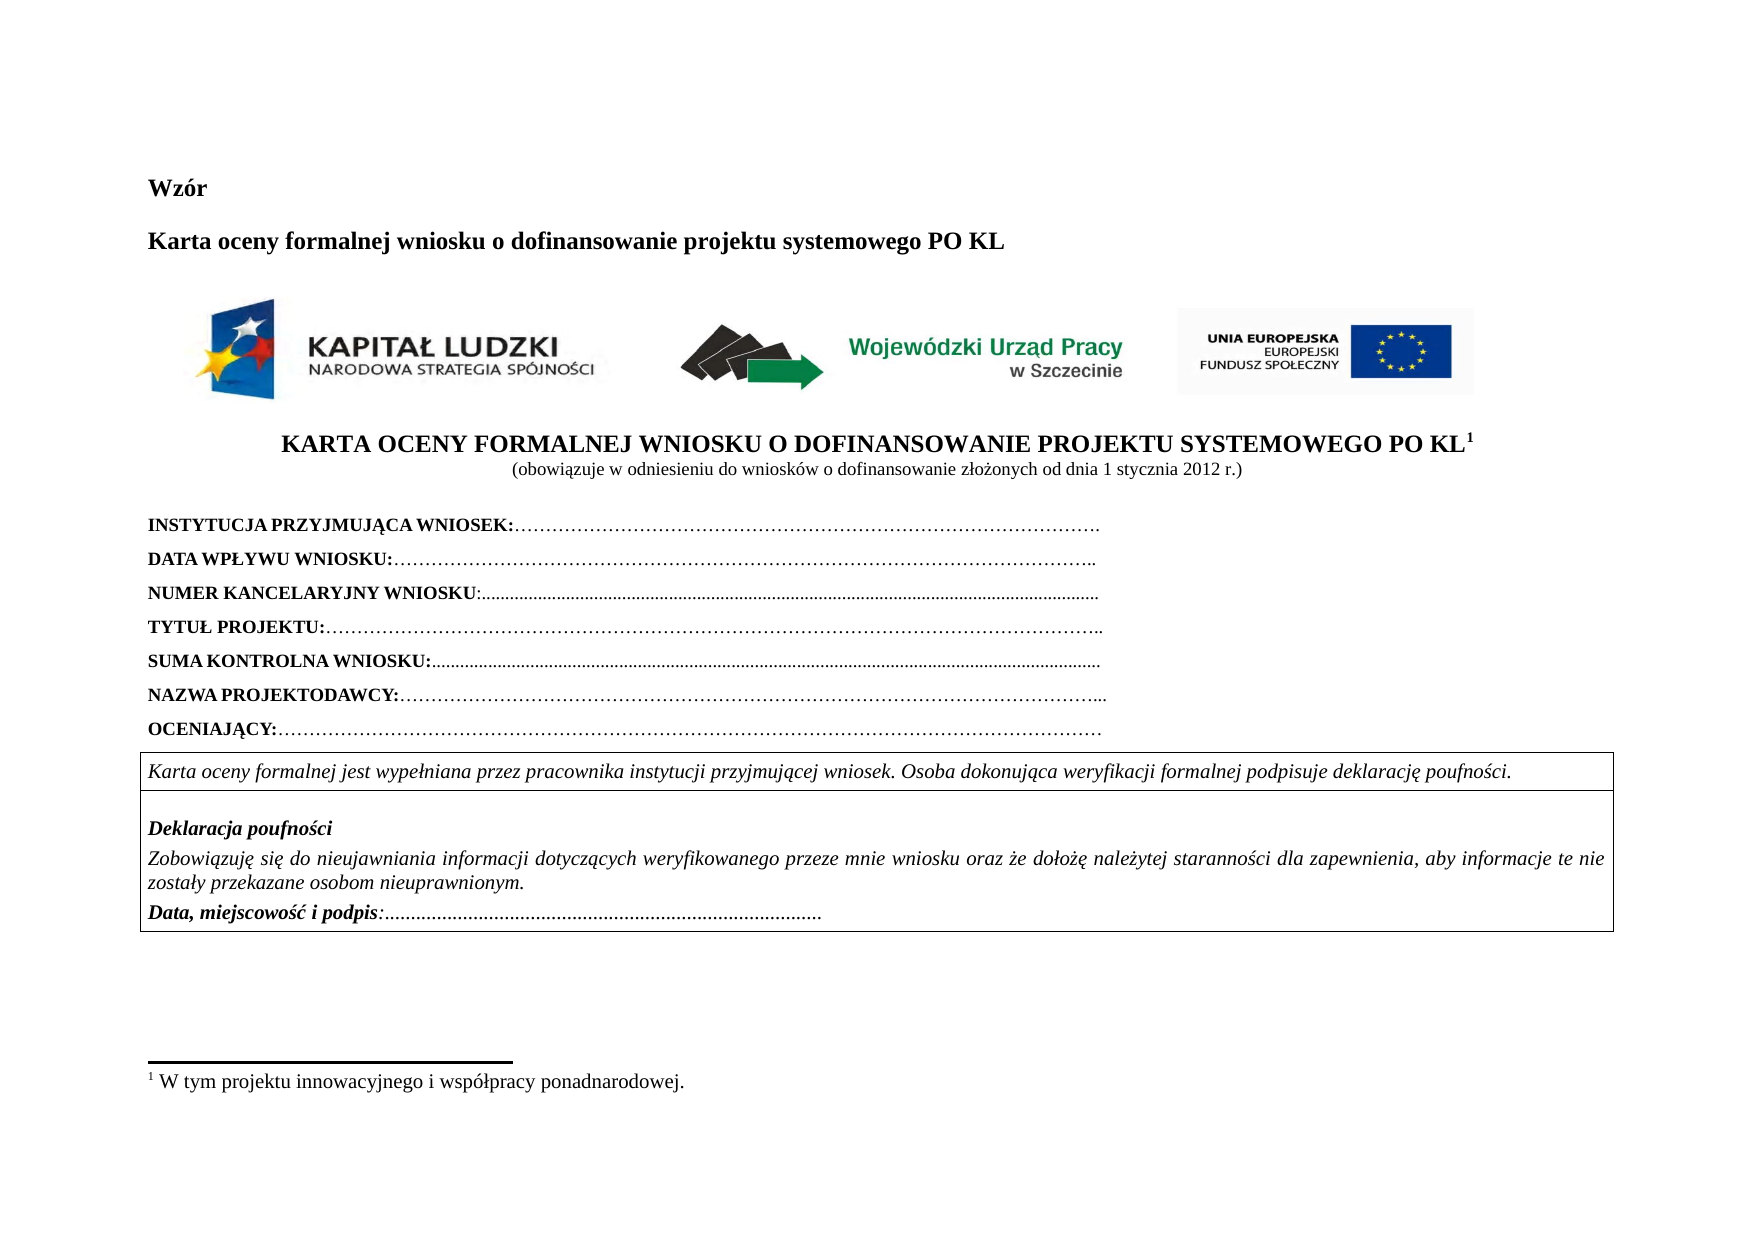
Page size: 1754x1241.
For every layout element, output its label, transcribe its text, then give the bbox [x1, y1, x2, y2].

table_cell Deklaracja poufności Zobowiązuję się do nieujawniania informacji dotyczących weryfikowanego przeze mnie wniosku oraz że dołożę należytej staranności dla zapewnienia, aby informacje te nie zostały przekazane osobom nieuprawnionym. Data, miejscowość i podpis:.................................................................................... [141, 791, 1613, 931]
text TYTUŁ PROJEKTU:…………………………………………………………………………………………………………….. [148, 616, 1606, 637]
text (obowiązuje w odniesieniu do wniosków o dofinansowanie złożonych od dnia 1 stycznia 2012 r.) [148, 458, 1606, 479]
text KARTA OCENY FORMALNEJ WNIOSKU O DOFINANSOWANIE PROJEKTU SYSTEMOWEGO PO KL [148, 429, 1606, 458]
text SUMA KONTROLNA WNIOSKU:............................................................................................................................................... [148, 650, 1606, 671]
text NAZWA PROJEKTODAWCY:…………………………………………………………………………………………………... [148, 684, 1606, 705]
table_header Karta oceny formalnej jest wypełniana przez pracownika instytucji przyjmującej wniosek. Osoba dokonująca weryfikacji formalnej podpisuje deklarację poufności. [141, 753, 1613, 789]
text INSTYTUCJA PRZYJMUJĄCA WNIOSEK:…………………………………………………………………………………. [148, 513, 1606, 535]
subtitle Wzór [148, 173, 1606, 201]
text DATA WPŁYWU WNIOSKU:………………………………………………………………………………………………….. [148, 548, 1606, 569]
text NUMER KANCELARYJNY WNIOSKU:.................................................................................................................................... [148, 582, 1606, 603]
picture [182, 297, 1475, 403]
text OCENIAJĄCY:…………………………………………………………………………………………………………………… [148, 718, 1606, 739]
subtitle Karta oceny formalnej wniosku o dofinansowanie projektu systemowego PO KL [148, 226, 1606, 255]
